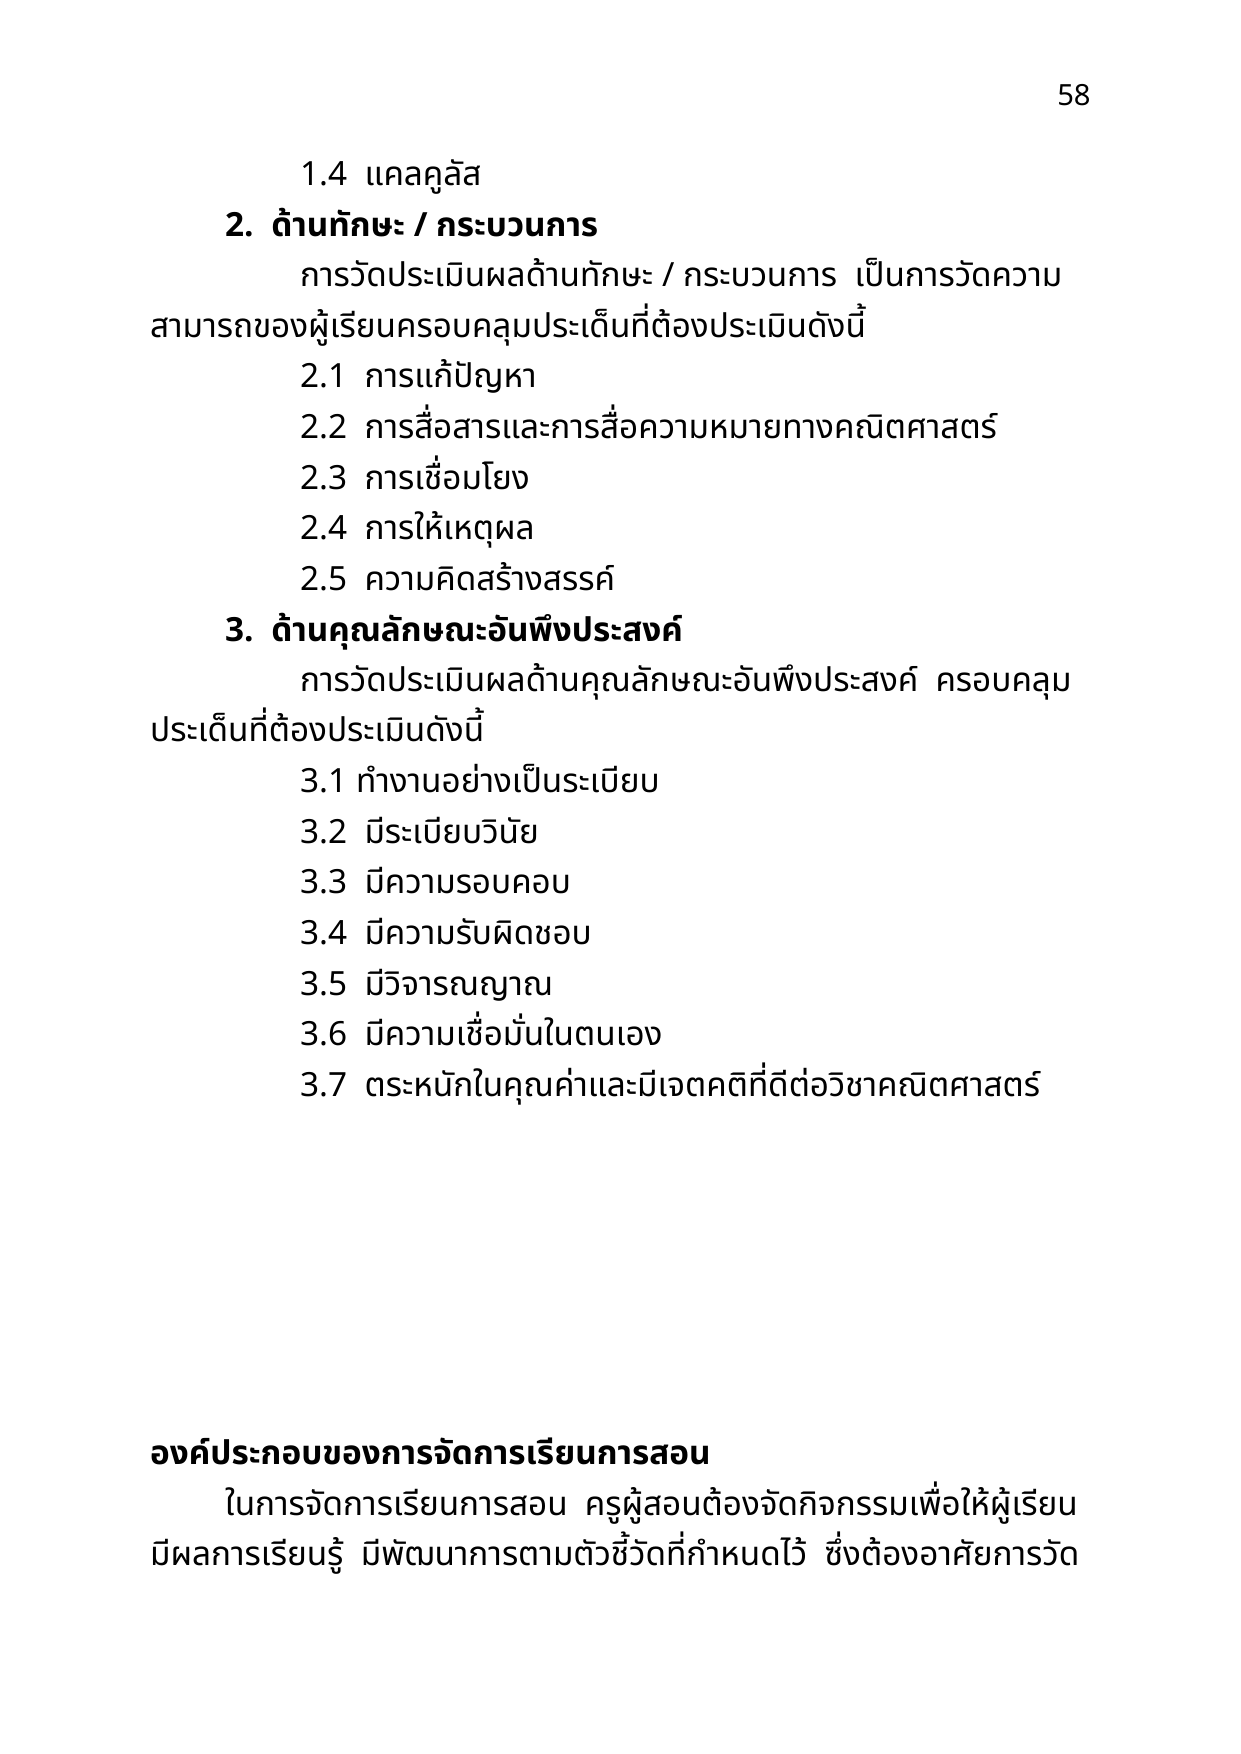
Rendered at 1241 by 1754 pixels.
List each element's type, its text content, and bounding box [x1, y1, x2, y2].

text 3.4 มีความรับผิดชอบ [150, 909, 1090, 959]
text 3.3 มีความรอบคอบ [150, 858, 1090, 909]
text 1.4 แคลคูลัส [150, 150, 1090, 201]
text 3.7 ตระหนักในคุณค่าและมีเจตคติที่ดีต่อวิชาคณิตศาสตร์ [150, 1061, 1090, 1111]
text การวัดประเมินผลด้านทักษะ / กระบวนการ เป็นการวัดความสามารถของผู้เรียนครอบคลุมประเด็นที่ต้องประเมินดังนี้ [150, 251, 1090, 352]
text การวัดประเมินผลด้านคุณลักษณะอันพึงประสงค์ ครอบคลุมประเด็นที่ต้องประเมินดังนี้ [150, 656, 1090, 757]
text 2.3 การเชื่อมโยง [150, 453, 1090, 504]
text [150, 1479, 1090, 1580]
text 3.6 มีความเชื่อมั่นในตนเอง [150, 1010, 1090, 1061]
text 2. ด้านทักษะ / กระบวนการ [150, 201, 1090, 251]
text 2.5 ความคิดสร้างสรรค์ [150, 555, 1090, 605]
text 3. ด้านคุณลักษณะอันพึงประสงค์ [150, 605, 1090, 656]
text 2.1 การแก้ปัญหา [150, 352, 1090, 403]
text องค์ประกอบของการจัดการเรียนการสอน [150, 1429, 1090, 1479]
text 3.5 มีวิจารณญาณ [150, 959, 1090, 1010]
text 3.1 ทำงานอย่างเป็นระเบียบ [150, 757, 1090, 807]
text 3.2 มีระเบียบวินัย [150, 807, 1090, 858]
text 2.2 การสื่อสารและการสื่อความหมายทางคณิตศาสตร์ [150, 403, 1090, 453]
text 2.4 การให้เหตุผล [150, 504, 1090, 555]
